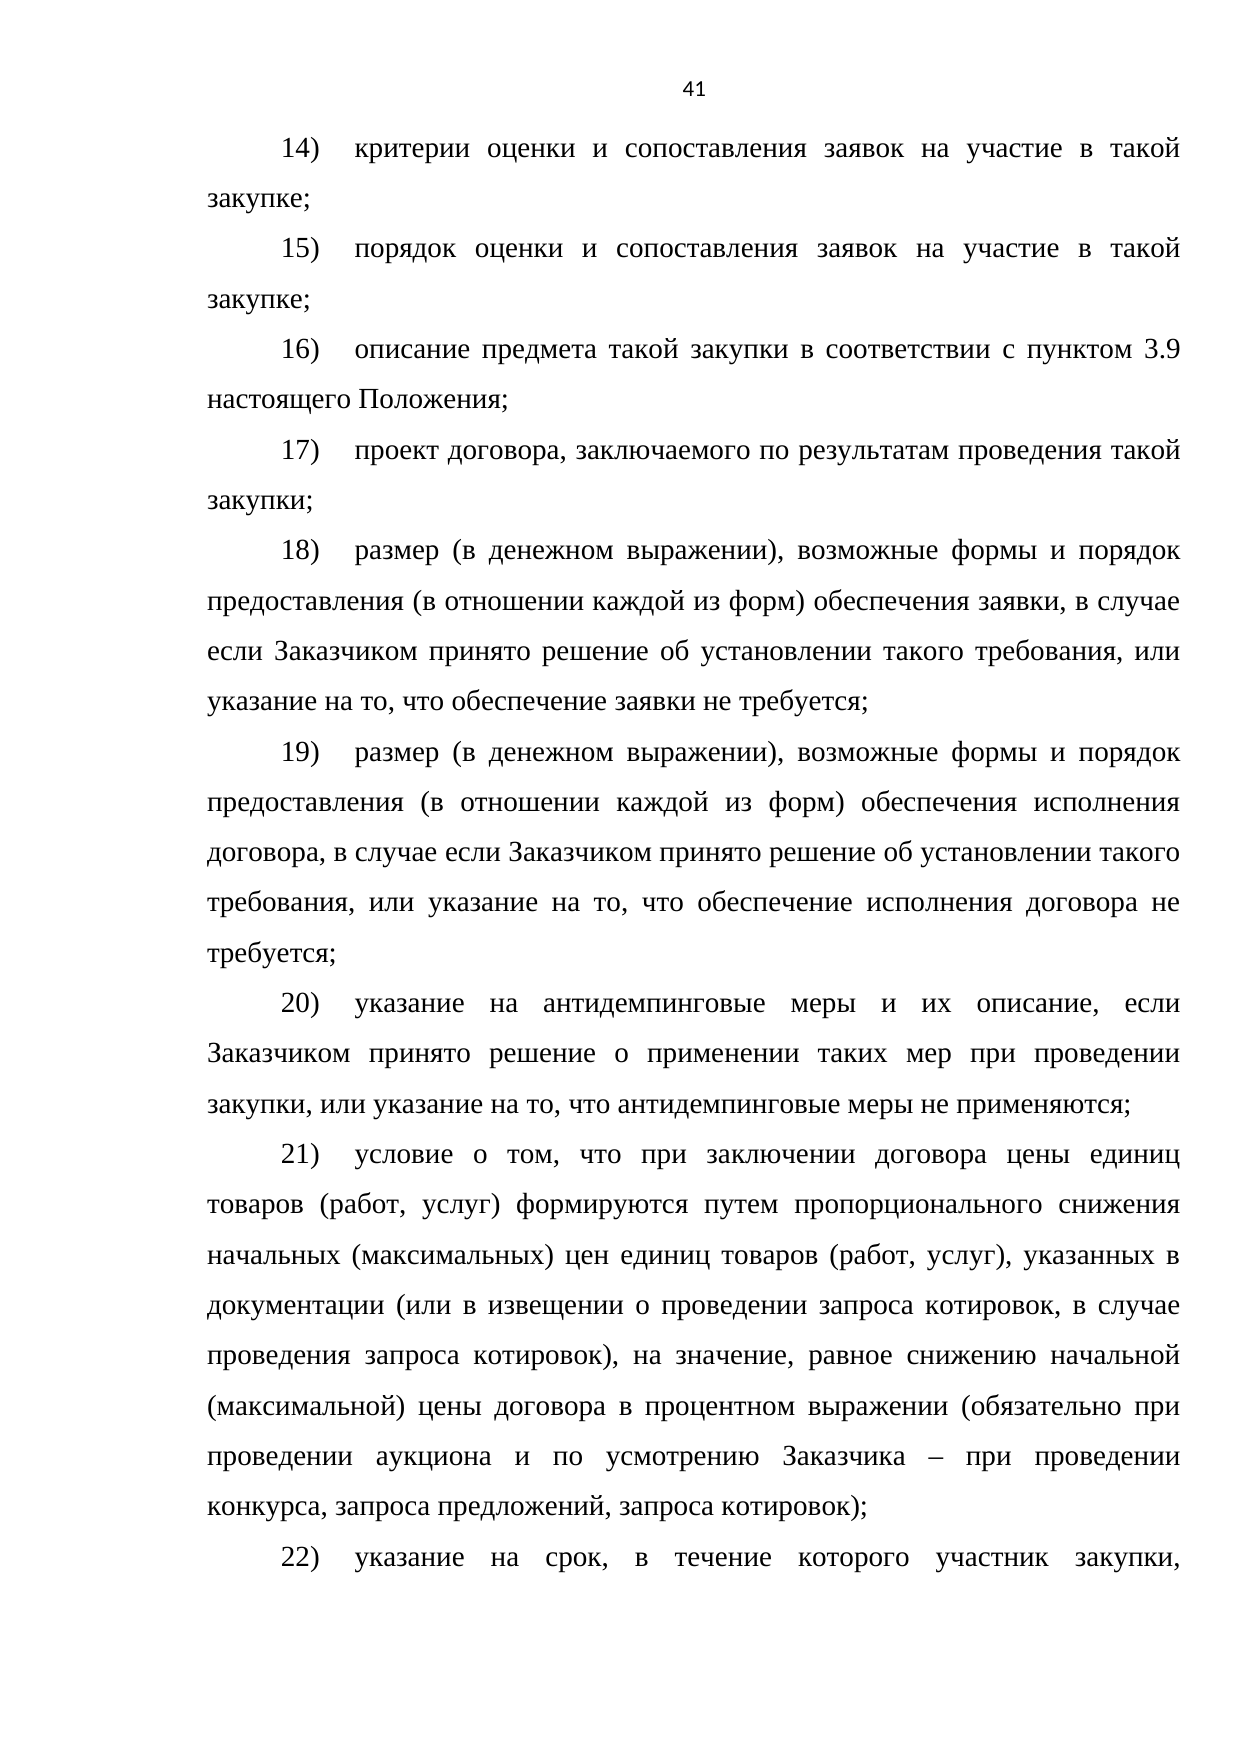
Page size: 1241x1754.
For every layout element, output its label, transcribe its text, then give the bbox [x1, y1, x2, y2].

list порядок оценки и сопоставления заявок на участие в такой закупке; [207, 231, 1181, 314]
list условие о том, что при заключении договора цены единиц товаров (работ, услуг) формируются путем пропорционального снижения начальных (максимальных) цен единиц товаров (работ, услуг), указанных в документации (или в извещении о проведении запроса котировок, в случае проведения запроса котировок), на значение, равное снижению начальной (максимальной) цены договора в процентном выражении (обязательно при проведении аукциона и по усмотрению Заказчика – при проведении конкурса, запроса предложений, запроса котировок); [207, 1136, 1181, 1522]
list проект договора, заключаемого по результатам проведения такой закупки; [207, 432, 1181, 516]
list размер (в денежном выражении), возможные формы и порядок предоставления (в отношении каждой из форм) обеспечения исполнения договора, в случае если Заказчиком принято решение об установлении такого требования, или указание на то, что обеспечение исполнения договора не требуется; [207, 734, 1181, 968]
list размер (в денежном выражении), возможные формы и порядок предоставления (в отношении каждой из форм) обеспечения заявки, в случае если Заказчиком принято решение об установлении такого требования, или указание на то, что обеспечение заявки не требуется; [207, 532, 1181, 717]
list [207, 1539, 1181, 1572]
list критерии оценки и сопоставления заявок на участие в такой закупке; [207, 130, 1181, 214]
list указание на антидемпинговые меры и их описание, если Заказчиком принято решение о применении таких мер при проведении закупки, или указание на то, что антидемпинговые меры не применяются; [207, 985, 1181, 1119]
list описание предмета такой закупки в соответствии с пунктом 3.9 настоящего Положения; [207, 331, 1181, 415]
